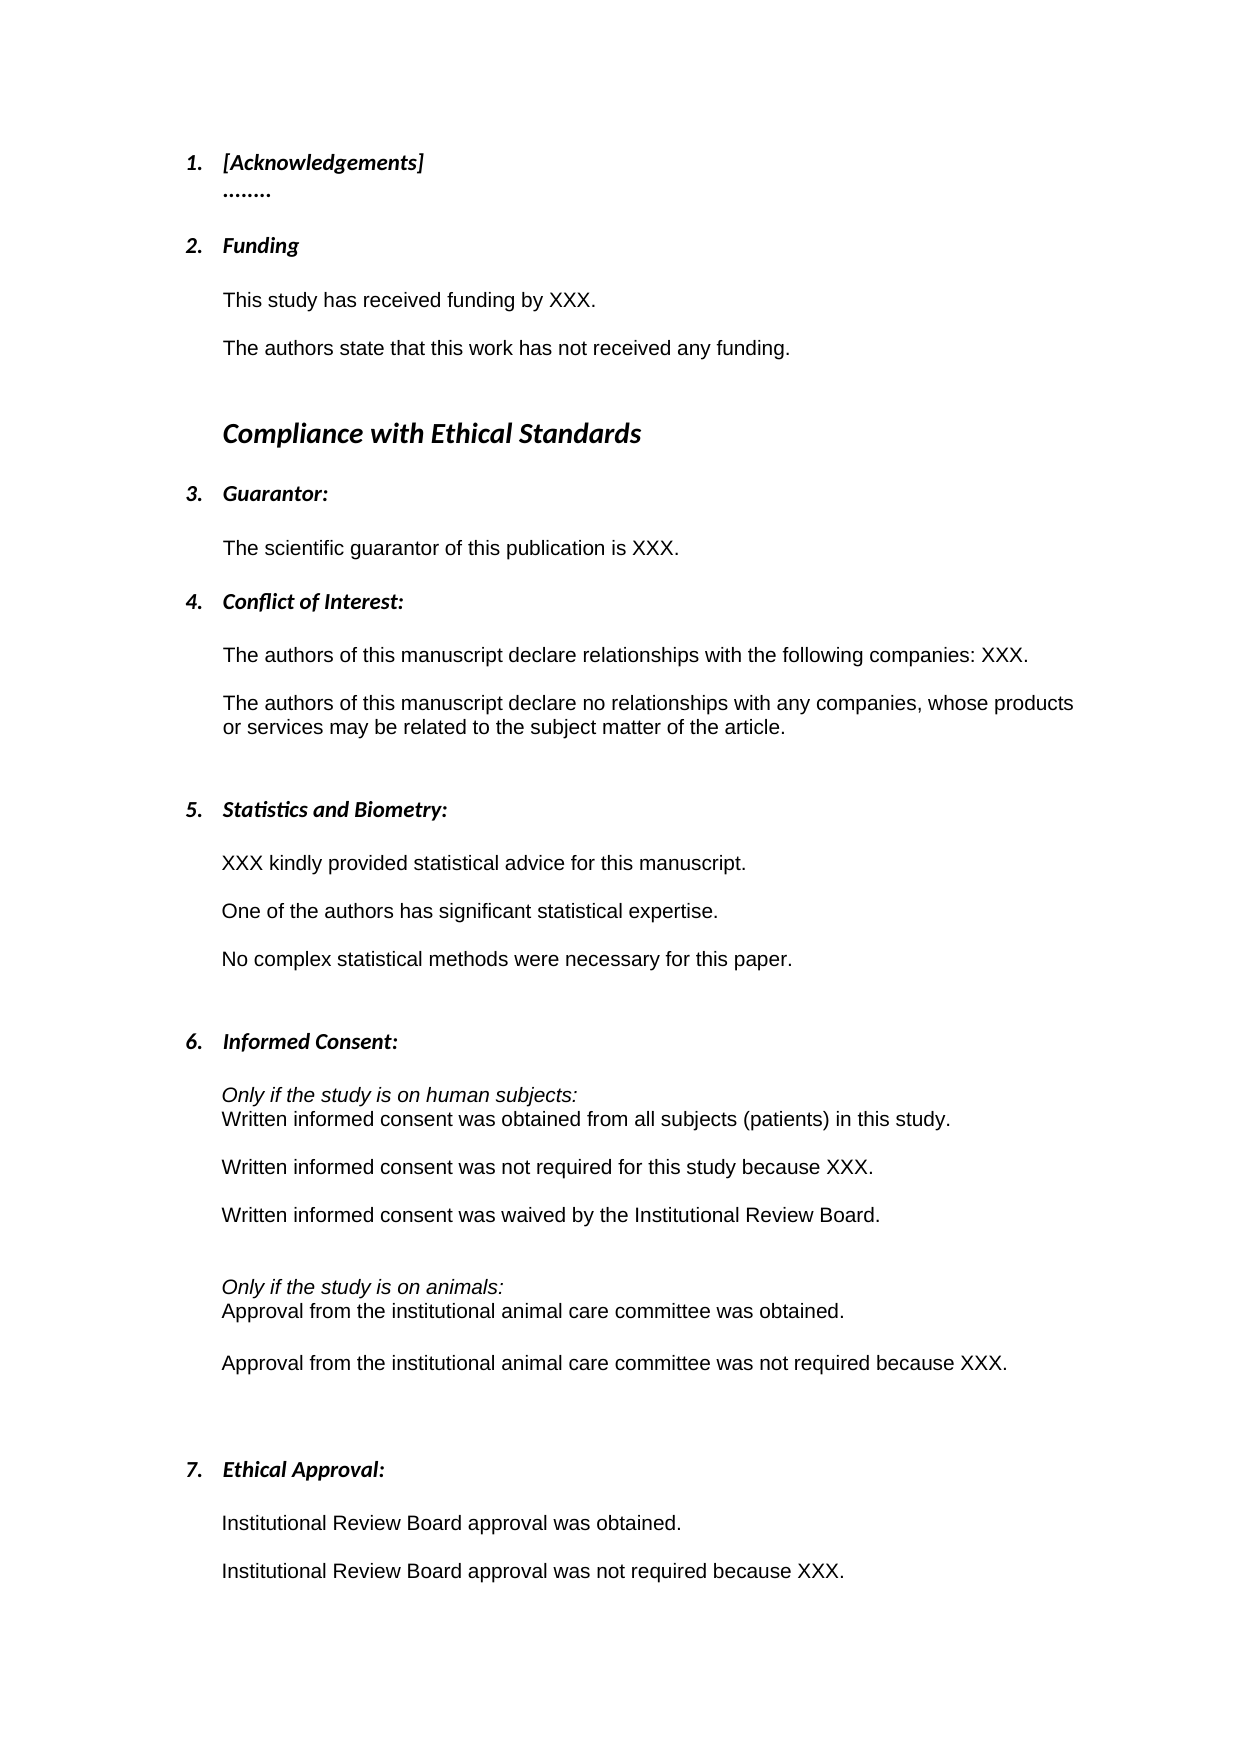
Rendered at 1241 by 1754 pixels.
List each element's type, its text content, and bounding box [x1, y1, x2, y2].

text The authors state that this work has not received any funding. [223, 336, 1093, 359]
text Institutional Review Board approval was not required because XXX. [148, 1559, 1093, 1583]
text This study has received funding by XXX. [223, 288, 1093, 312]
list Conflict of Interest: [185, 587, 1093, 615]
list The authors of this manuscript declare no relationships with any companies, whose products or services may be related to the subject matter of the article. [223, 691, 1093, 739]
list Funding [185, 232, 1093, 260]
list Compliance with Ethical Standards [223, 416, 1093, 451]
text Written informed consent was waived by the Institutional Review Board. [221, 1203, 1093, 1227]
list Informed Consent: [185, 1027, 1093, 1055]
text Institutional Review Board approval was obtained. [221, 1511, 1093, 1535]
list Statistics and Biometry: [185, 795, 1093, 823]
text One of the authors has significant statistical expertise. [221, 899, 1093, 923]
text No complex statistical methods were necessary for this paper. [221, 947, 1093, 971]
list ........ [223, 176, 1093, 204]
text Only if the study is on animals: [148, 1275, 1093, 1299]
list The authors of this manuscript declare relationships with the following companies: XXX. [223, 643, 1093, 667]
text Only if the study is on human subjects: [221, 1083, 1093, 1107]
text XXX kindly provided statistical advice for this manuscript. [221, 851, 1093, 875]
text Approval from the institutional animal care committee was obtained. [148, 1299, 1093, 1323]
text Written informed consent was obtained from all subjects (patients) in this study. [148, 1107, 1093, 1131]
text Written informed consent was not required for this study because XXX. [221, 1155, 1093, 1179]
list [Acknowledgements] [185, 148, 1093, 176]
list The scientific guarantor of this publication is XXX. [223, 535, 1093, 559]
list Ethical Approval: [185, 1455, 1093, 1483]
text Approval from the institutional animal care committee was not required because XXX. [148, 1351, 1093, 1375]
list Guarantor: [185, 479, 1093, 507]
